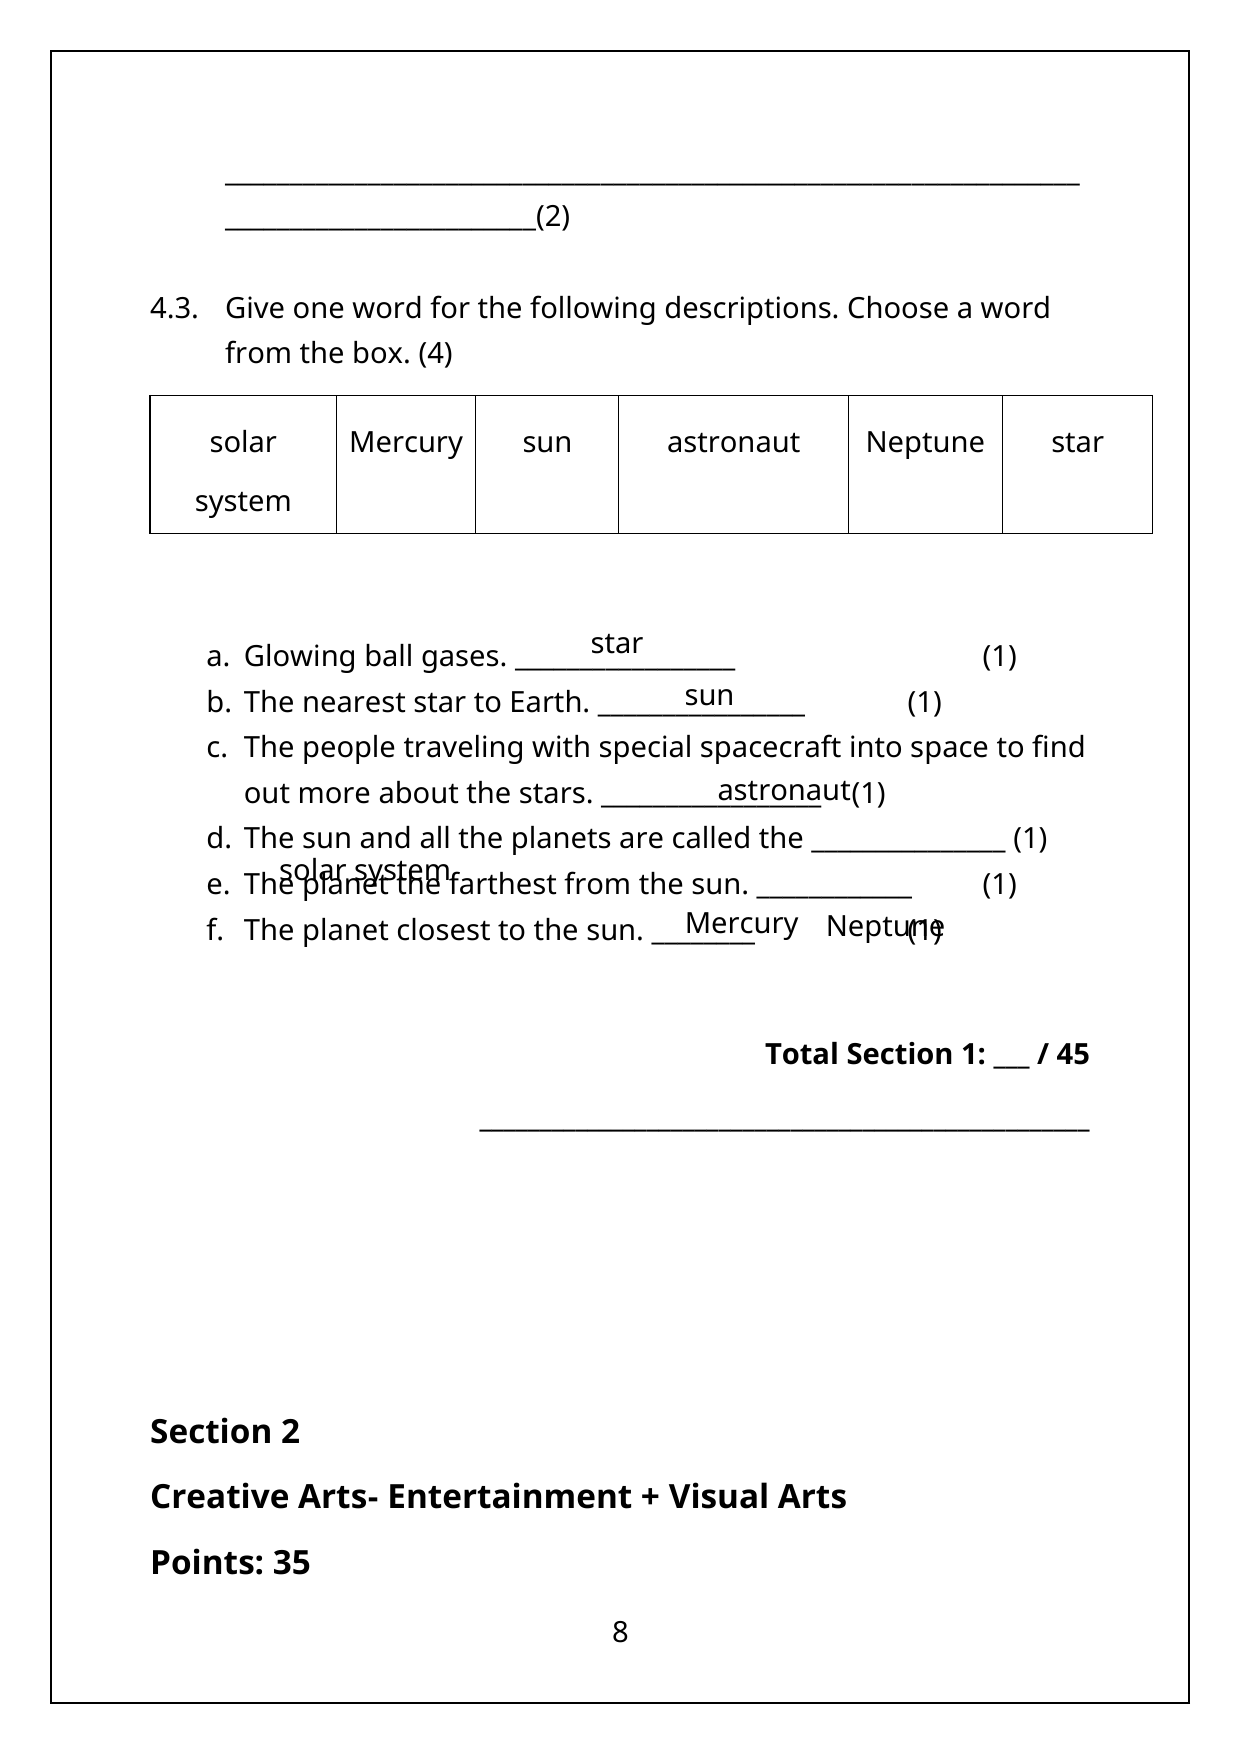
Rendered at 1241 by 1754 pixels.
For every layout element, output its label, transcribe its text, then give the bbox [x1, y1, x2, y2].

text Creative Arts- Entertainment + Visual Arts [150, 1473, 1090, 1518]
list The sun and all the planets are called the _______________ (1) [206, 818, 1090, 857]
table_header solar system [151, 396, 336, 533]
text Points: 35 [150, 1539, 1090, 1584]
text ___________________________________________________ [150, 1096, 1090, 1136]
list Give one word for the following descriptions. Choose a word from the box. (4) [150, 287, 1090, 372]
list The planet closest to the sun. ________ (1) [206, 909, 1090, 949]
text Total Section 1: ___ / 45 [150, 1034, 1090, 1073]
list The nearest star to Earth. ________________ (1) [206, 681, 1090, 721]
list Glowing ball gases. _________________ (1) [206, 635, 1090, 675]
table_header Mercury [337, 396, 475, 533]
list The people traveling with special spacecraft into space to find out more about the stars. _________________ (1) [206, 727, 1090, 812]
list The planet the farthest from the sun. ____________ (1) [206, 863, 1090, 903]
table_header astronaut [619, 396, 848, 533]
table_header star [1003, 396, 1152, 533]
table_header Neptune [849, 396, 1002, 533]
table_header sun [476, 396, 618, 533]
text Section 2 [150, 1407, 1090, 1453]
list __________________________________________________________________________________________(2) [225, 150, 1090, 235]
